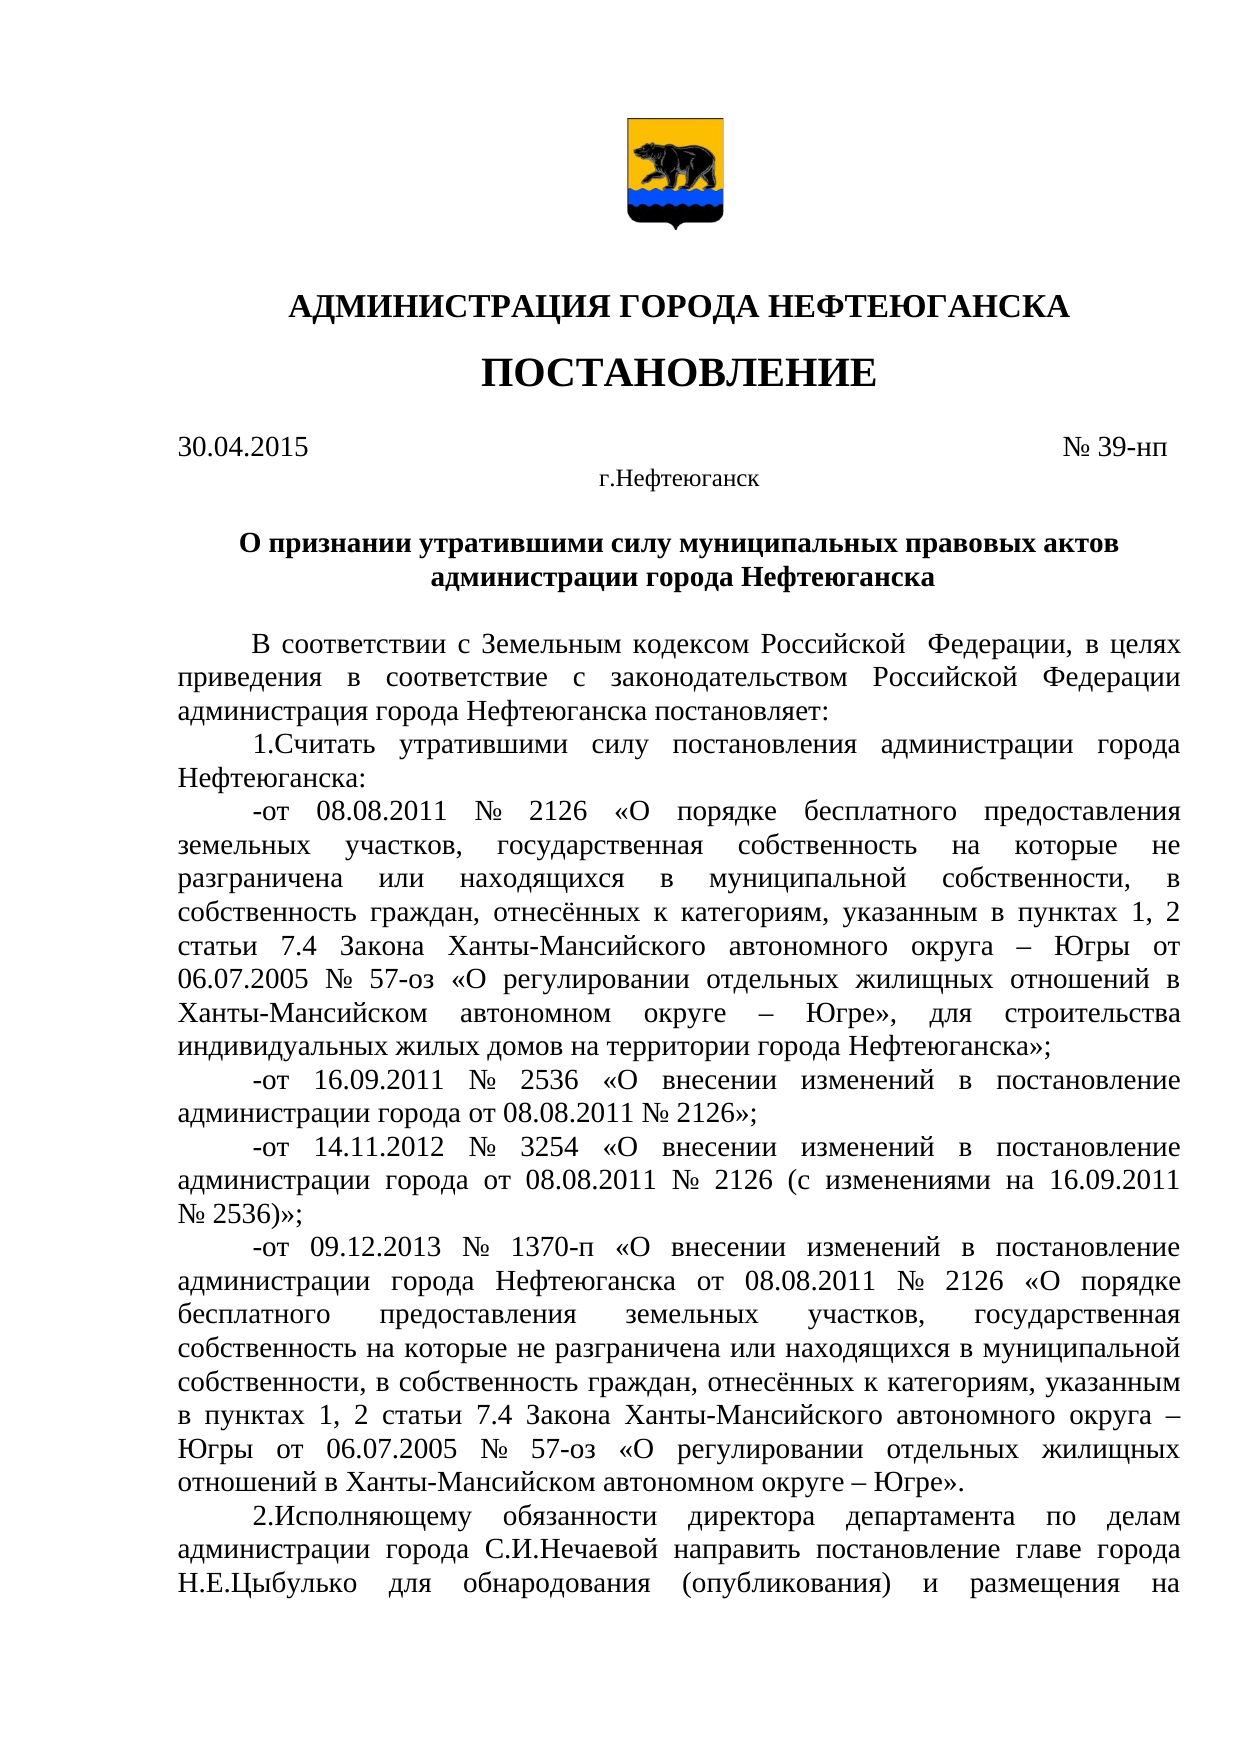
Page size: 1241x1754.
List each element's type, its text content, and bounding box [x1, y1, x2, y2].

text -от 16.09.2011 № 2536 «О внесении изменений в постановление администрации города от 08.08.2011 № 2126»; [177, 1062, 1181, 1129]
text -от 09.12.2013 № 1370-п «О внесении изменений в постановление администрации города Нефтеюганска от 08.08.2011 № 2126 «О порядке бесплатного предоставления земельных участков, государственная собственность на которые не разграничена или находящихся в муниципальной собственности, в собственность граждан, отнесённых к категориям, указанным в пунктах 1, 2 статьи 7.4 Закона Ханты-Мансийского автономного округа – Югры от 06.07.2005 № 57-оз «О регулировании отдельных жилищных отношений в Ханты-Мансийском автономном округе – Югре». [177, 1229, 1181, 1498]
text ПОСТАНОВЛЕНИЕ [177, 348, 1181, 396]
text 30.04.2015 № 39-нп [177, 429, 1181, 463]
text администрации города Нефтеюганска [177, 559, 1181, 592]
text г.Нефтеюганск [177, 463, 1181, 492]
text АДМИНИСТРАЦИЯ ГОРОДА НЕФТЕЮГАНСКА [177, 286, 1181, 324]
text В соответствии с Земельным кодексом Российской Федерации, в целях приведения в соответствие с законодательством Российской Федерации администрация города Нефтеюганска постановляет: [177, 626, 1181, 726]
text -от 08.08.2011 № 2126 «О порядке бесплатного предоставления земельных участков, государственная собственность на которые не разграничена или находящихся в муниципальной собственности, в собственность граждан, отнесённых к категориям, указанным в пунктах 1, 2 статьи 7.4 Закона Ханты-Мансийского автономного округа – Югры от 06.07.2005 № 57-оз «О регулировании отдельных жилищных отношений в Ханты-Мансийском автономном округе – Югре», для строительства индивидуальных жилых домов на территории города Нефтеюганска»; [177, 793, 1181, 1062]
picture [627, 118, 724, 228]
text О признании утратившими силу муниципальных правовых актов [177, 525, 1181, 559]
text -от 14.11.2012 № 3254 «О внесении изменений в постановление администрации города от 08.08.2011 № 2126 (с изменениями на 16.09.2011 № 2536)»; [177, 1129, 1181, 1229]
text 1.Считать утратившими силу постановления администрации города Нефтеюганска: [177, 726, 1181, 793]
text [177, 1498, 1181, 1598]
